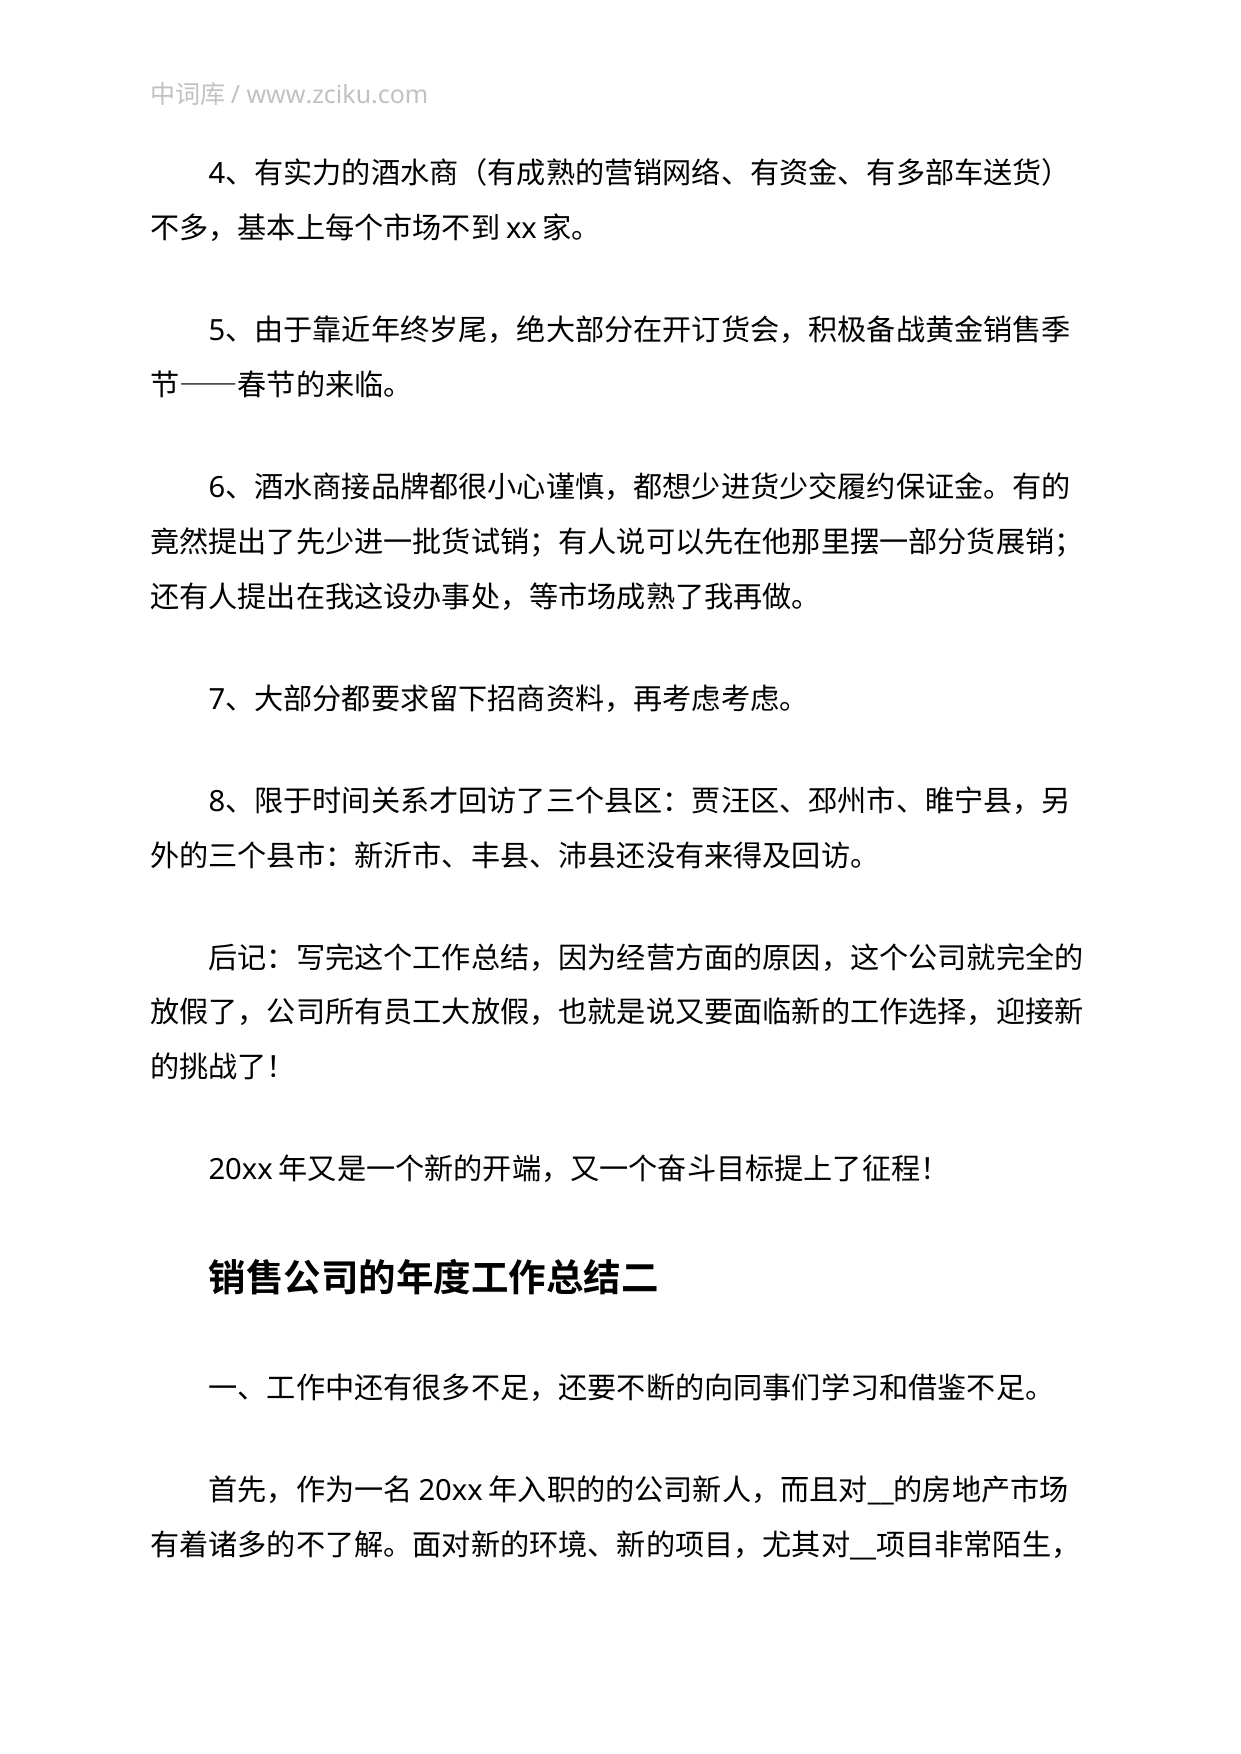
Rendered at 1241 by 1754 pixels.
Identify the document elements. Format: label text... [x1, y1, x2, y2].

text 20xx年又是一个新的开端，又一个奋斗目标提上了征程！ [150, 1146, 1090, 1188]
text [150, 1467, 1090, 1564]
text 5、由于靠近年终岁尾，绝大部分在开订货会，积极备战黄金销售季节——春节的来临。 [150, 307, 1090, 404]
text 销售公司的年度工作总结二 [150, 1248, 1090, 1302]
text 7、大部分都要求留下招商资料，再考虑考虑。 [150, 675, 1090, 718]
text 8、限于时间关系才回访了三个县区：贾汪区、邳州市、睢宁县，另外的三个县市：新沂市、丰县、沛县还没有来得及回访。 [150, 777, 1090, 875]
text 6、酒水商接品牌都很小心谨慎，都想少进货少交履约保证金。有的竟然提出了先少进一批货试销；有人说可以先在他那里摆一部分货展销；还有人提出在我这设办事处，等市场成熟了我再做。 [150, 464, 1090, 616]
text 一、工作中还有很多不足，还要不断的向同事们学习和借鉴不足。 [150, 1365, 1090, 1407]
text 4、有实力的酒水商（有成熟的营销网络、有资金、有多部车送货）不多，基本上每个市场不到xx家。 [150, 150, 1090, 247]
text 后记：写完这个工作总结，因为经营方面的原因，这个公司就完全的放假了，公司所有员工大放假，也就是说又要面临新的工作选择，迎接新的挑战了！ [150, 934, 1090, 1086]
